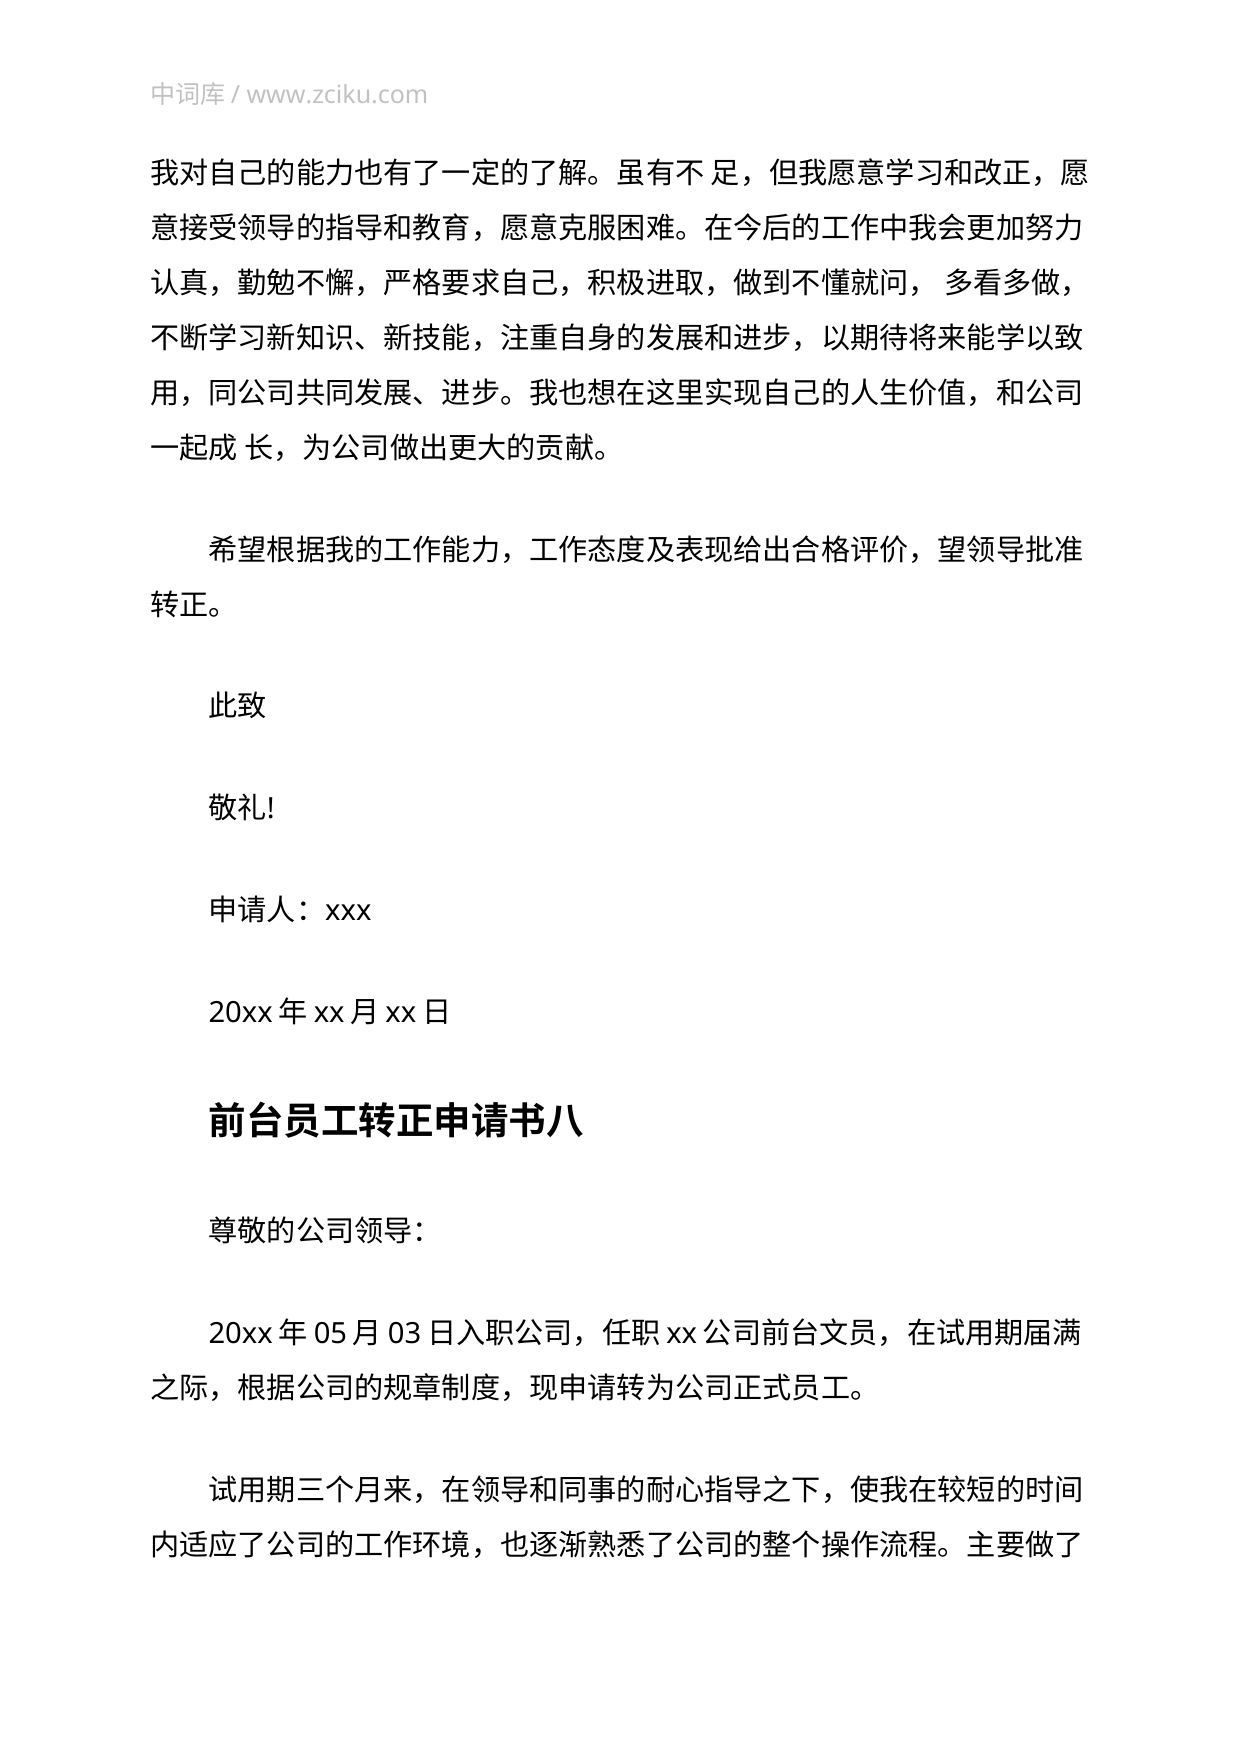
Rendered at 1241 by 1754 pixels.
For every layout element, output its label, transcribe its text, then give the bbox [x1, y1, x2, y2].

text 此致 [150, 683, 1090, 725]
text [150, 150, 1090, 467]
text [150, 1467, 1090, 1564]
text 20xx年05月03日入职公司，任职xx公司前台文员，在试用期届满之际，根据公司的规章制度，现申请转为公司正式员工。 [150, 1310, 1090, 1407]
text 前台员工转正申请书八 [150, 1091, 1090, 1145]
text 希望根据我的工作能力，工作态度及表现给出合格评价，望领导批准转正。 [150, 526, 1090, 623]
text 申请人：xxx [150, 887, 1090, 929]
text 20xx年xx月xx日 [150, 989, 1090, 1031]
text 敬礼! [150, 785, 1090, 827]
text 尊敬的公司领导： [150, 1208, 1090, 1250]
